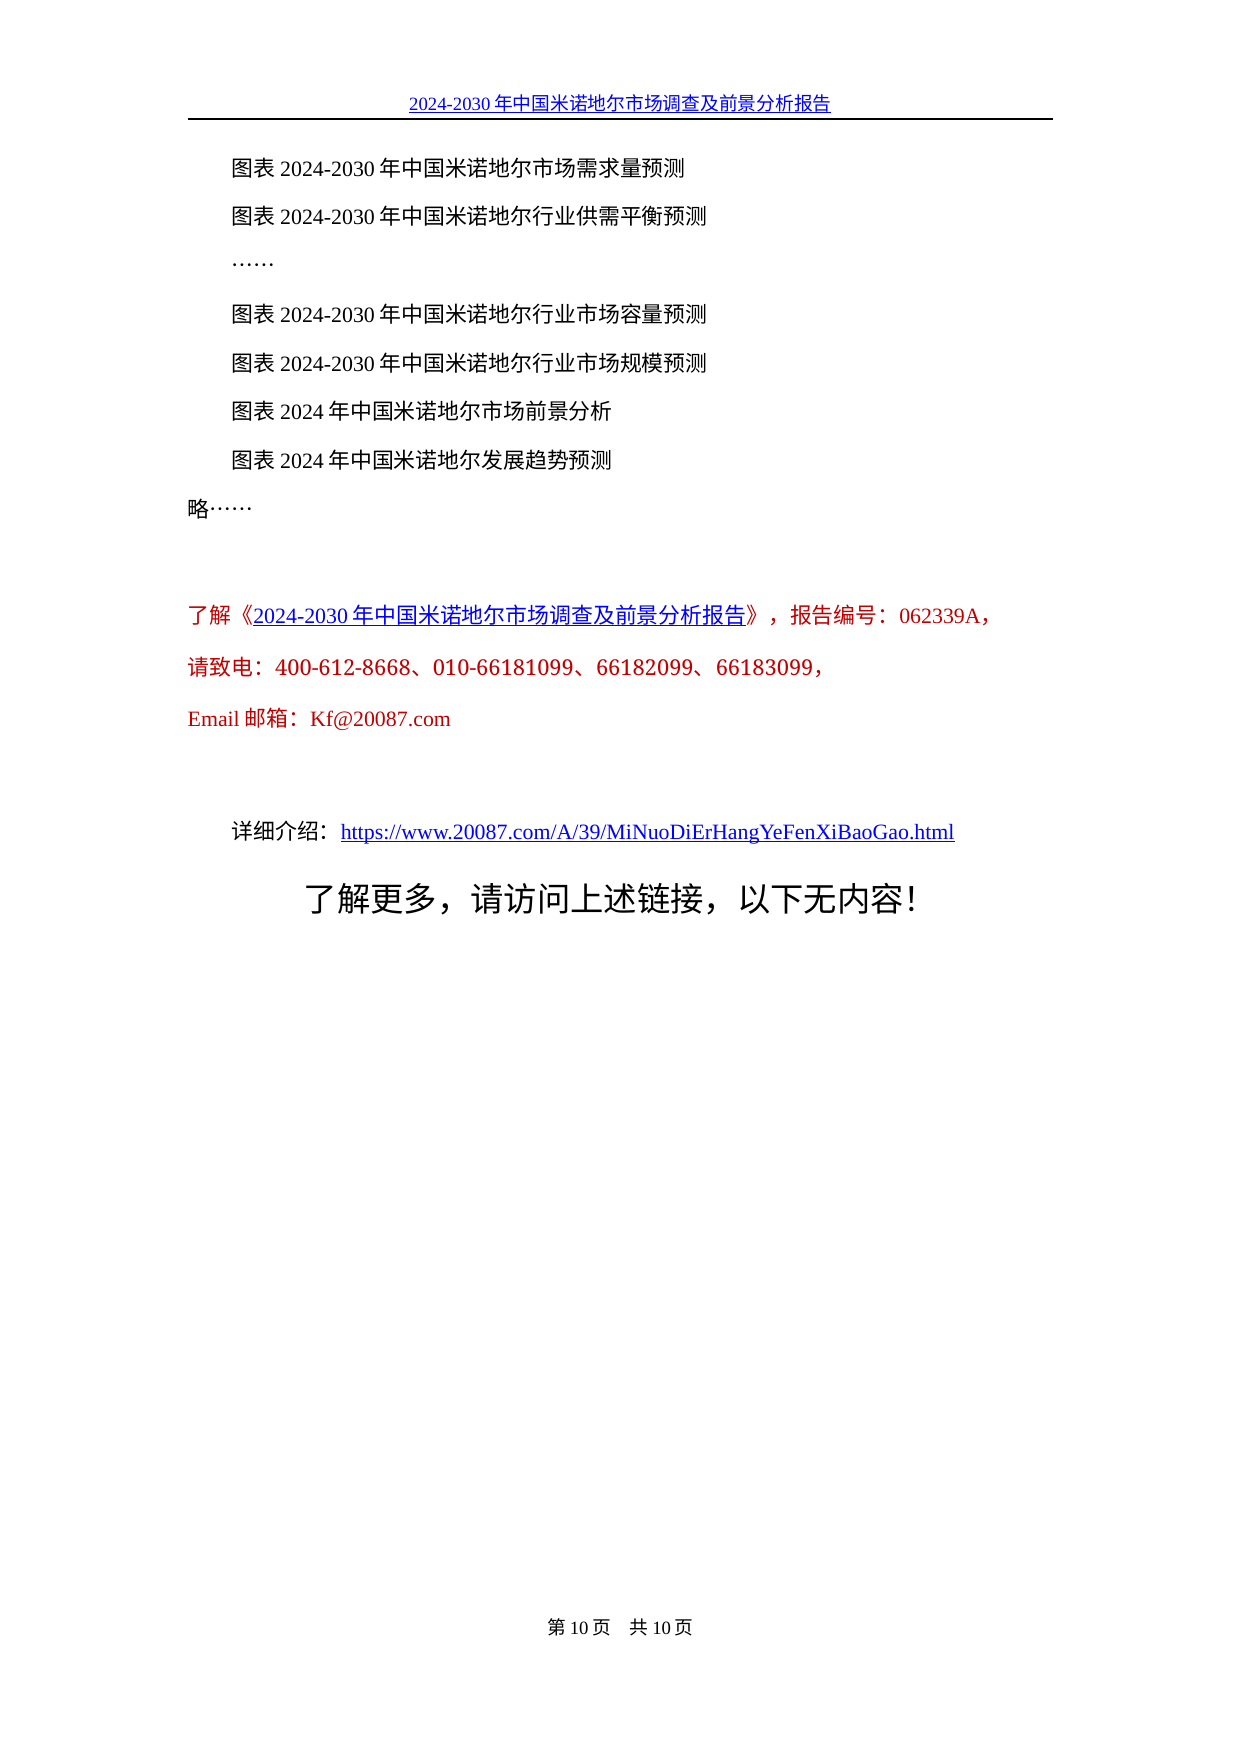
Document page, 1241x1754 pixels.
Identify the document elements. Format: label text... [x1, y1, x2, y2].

text Email邮箱：Kf@20087.com [187, 701, 1053, 733]
text 了解《2024-2030年中国米诺地尔市场调查及前景分析报告》，报告编号：062339A， [187, 598, 1053, 630]
text 详细介绍：https://www.20087.com/A/39/MiNuoDiErHangYeFenXiBaoGao.html [187, 814, 1053, 846]
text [187, 150, 1053, 524]
title 了解更多，请访问上述链接，以下无内容！ [187, 864, 1053, 929]
text 请致电：400-612-8668、010-66181099、66182099、66183099， [187, 649, 1053, 682]
